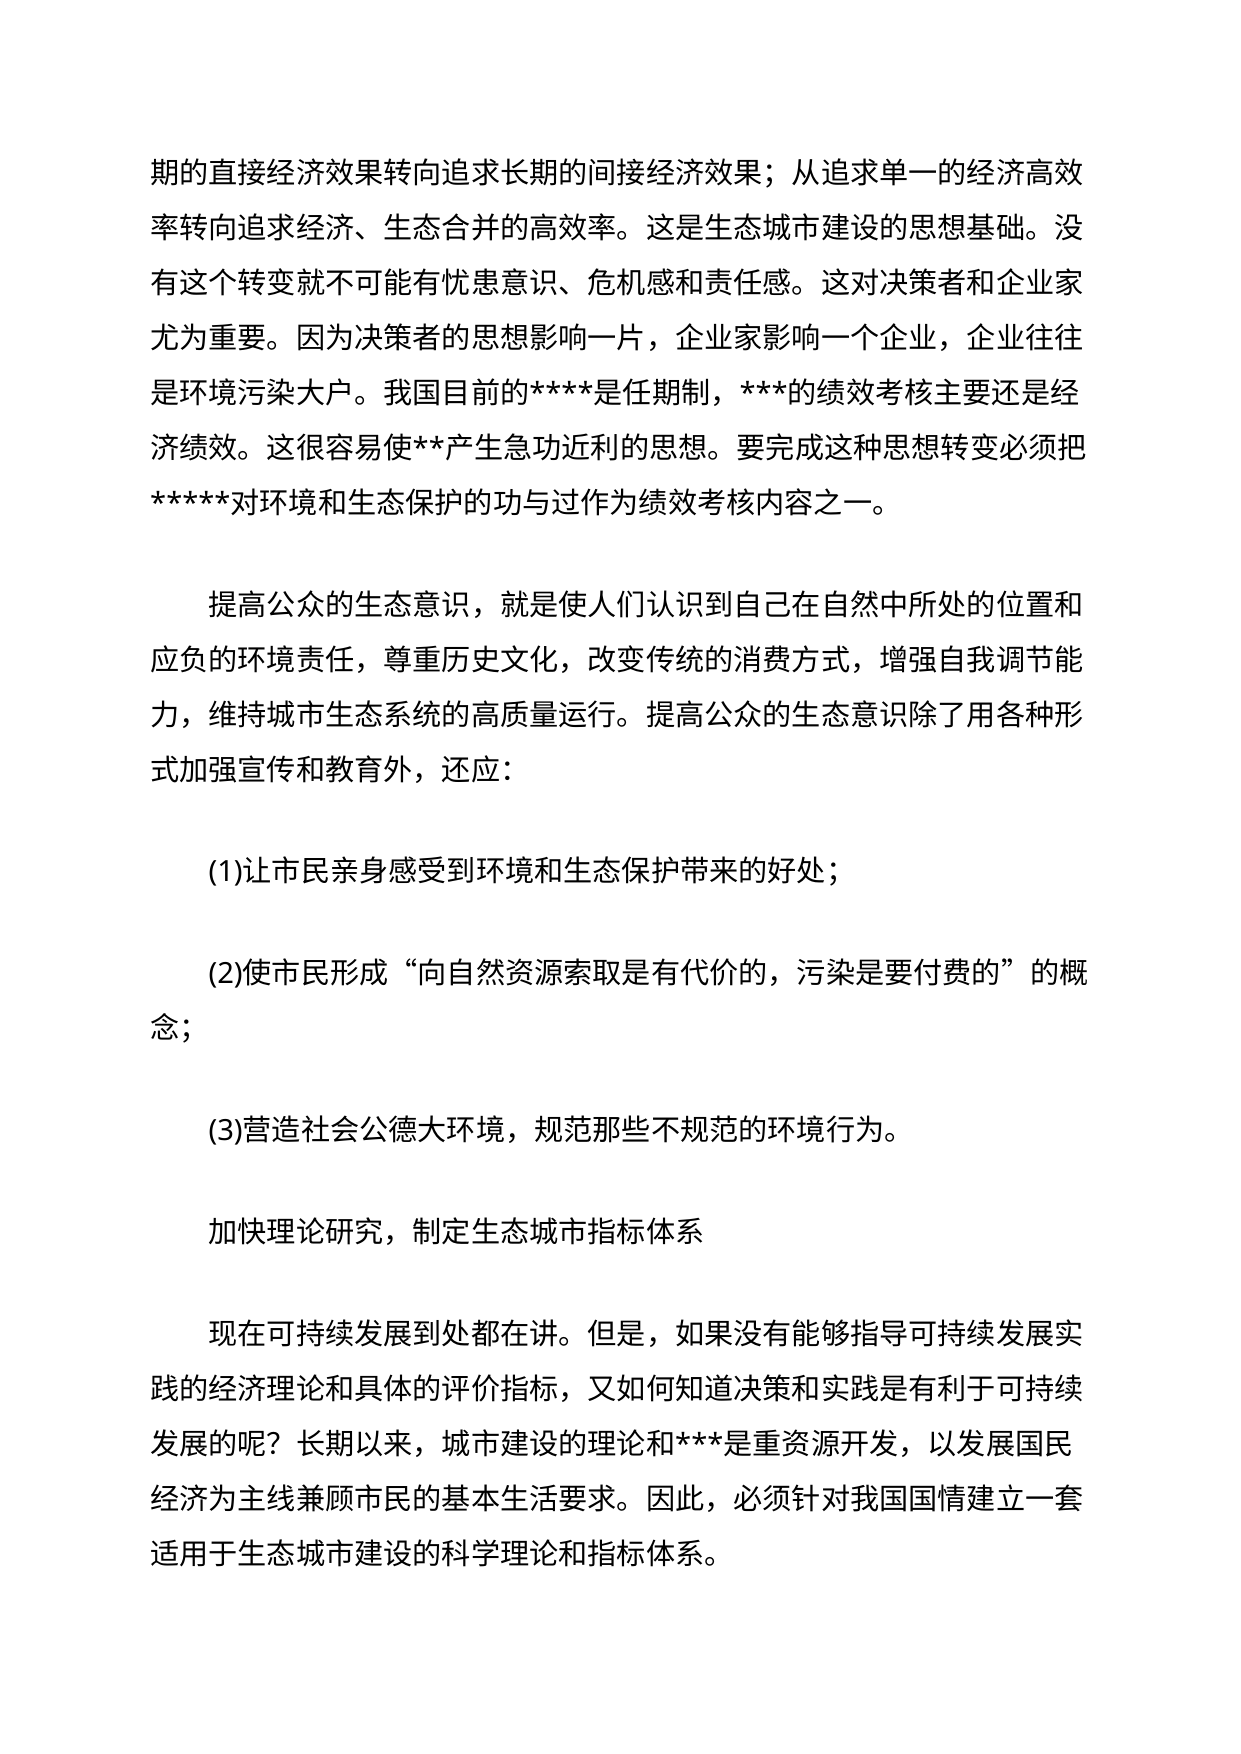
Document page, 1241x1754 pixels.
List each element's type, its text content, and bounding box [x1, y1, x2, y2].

text (1)让市民亲身感受到环境和生态保护带来的好处； [150, 848, 1090, 890]
text (3)营造社会公德大环境，规范那些不规范的环境行为。 [150, 1107, 1090, 1149]
text 加快理论研究，制定生态城市指标体系 [150, 1209, 1090, 1251]
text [150, 150, 1090, 522]
text 提高公众的生态意识，就是使人们认识到自己在自然中所处的位置和应负的环境责任，尊重历史文化，改变传统的消费方式，增强自我调节能力，维持城市生态系统的高质量运行。提高公众的生态意识除了用各种形式加强宣传和教育外，还应： [150, 582, 1090, 788]
text (2)使市民形成“向自然资源索取是有代价的，污染是要付费的”的概念； [150, 950, 1090, 1047]
text 现在可持续发展到处都在讲。但是，如果没有能够指导可持续发展实践的经济理论和具体的评价指标，又如何知道决策和实践是有利于可持续发展的呢？长期以来，城市建设的理论和***是重资源开发，以发展国民经济为主线兼顾市民的基本生活要求。因此，必须针对我国国情建立一套适用于生态城市建设的科学理论和指标体系。 [150, 1311, 1090, 1572]
